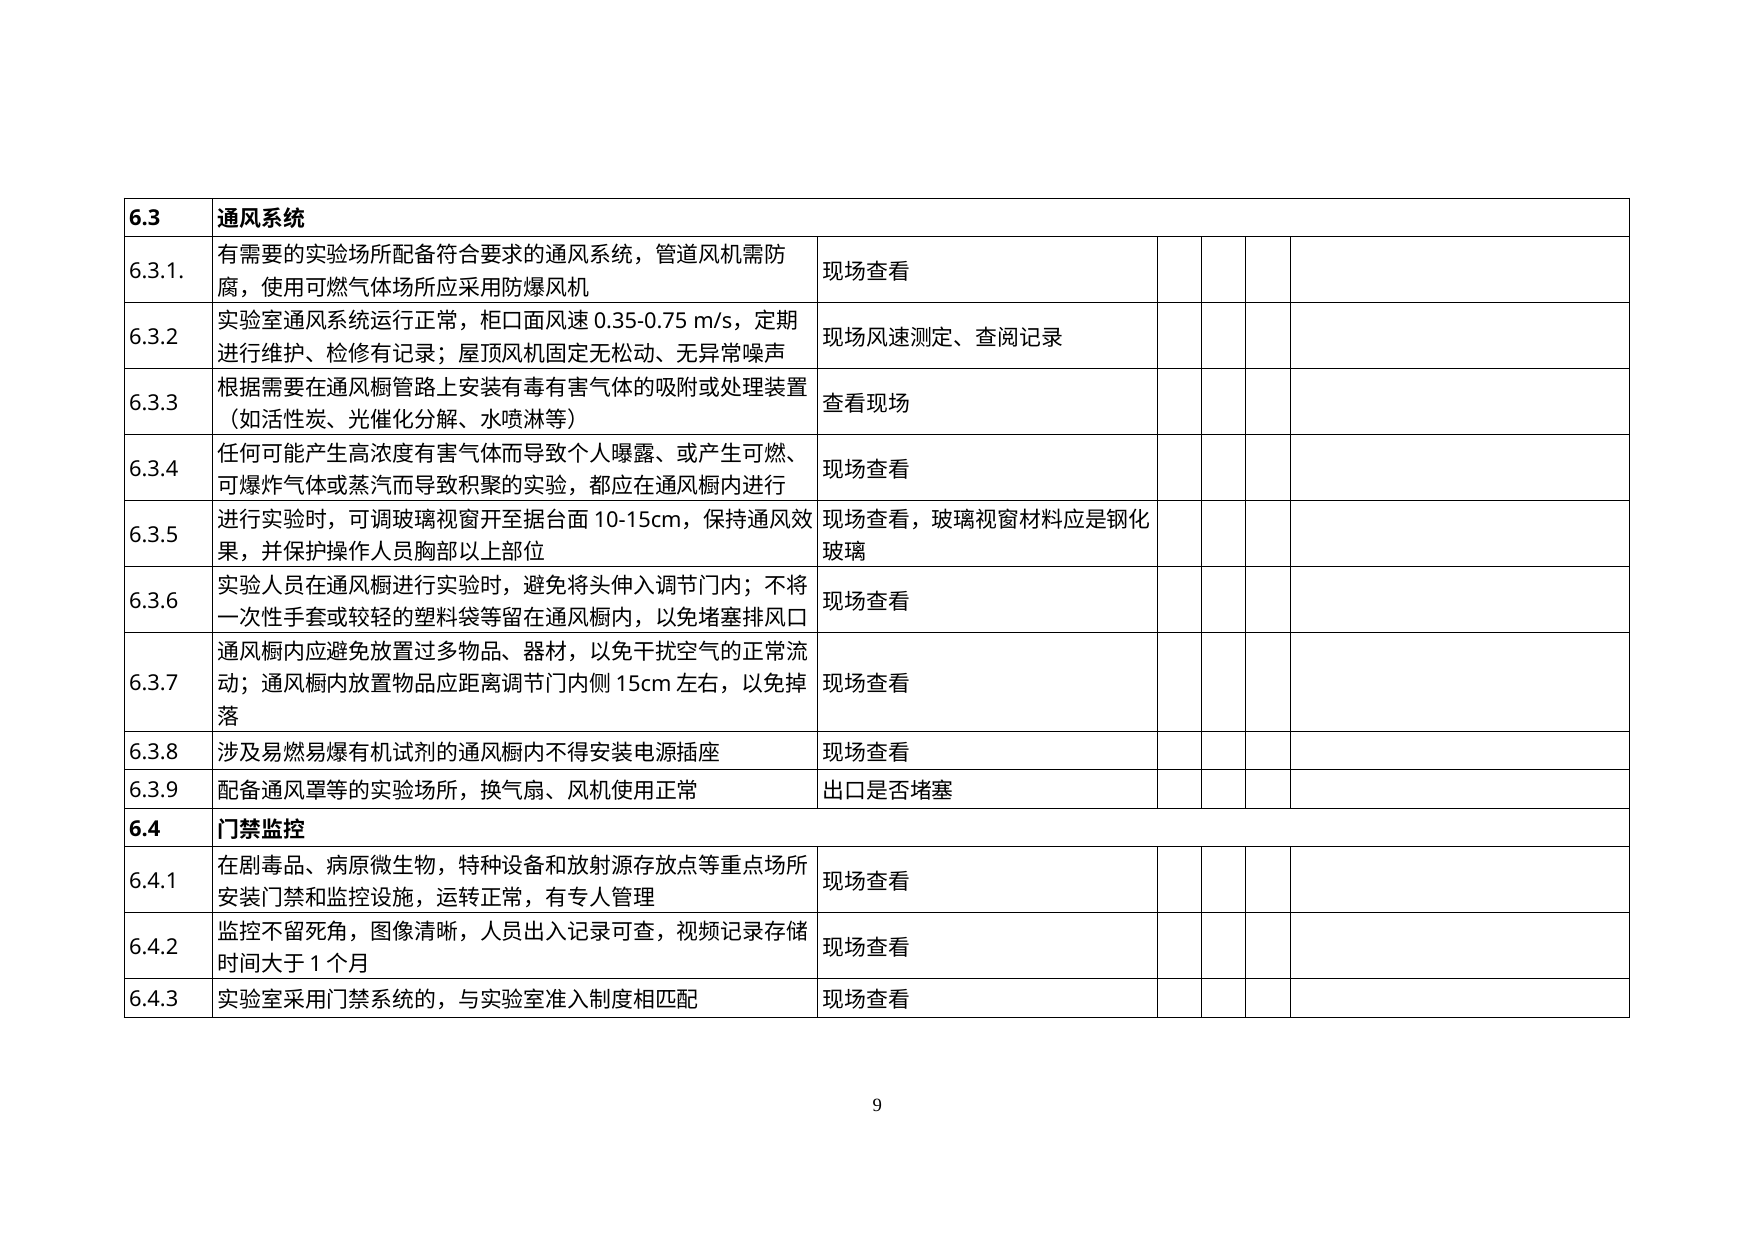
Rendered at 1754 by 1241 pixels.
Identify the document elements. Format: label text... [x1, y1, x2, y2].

table_cell [1202, 770, 1245, 808]
table_cell [1246, 567, 1290, 632]
table_cell 6.3.9 [125, 770, 212, 808]
table_cell [1291, 979, 1629, 1017]
table_cell [1291, 501, 1629, 566]
table_cell [1291, 567, 1629, 632]
table_cell [1158, 732, 1201, 769]
table_cell [1158, 770, 1201, 808]
table_cell 6.4.2 [125, 913, 212, 978]
table_cell 查看现场 [818, 369, 1157, 434]
table_cell [1202, 303, 1245, 368]
table_cell 6.3.5 [125, 501, 212, 566]
table_cell [1158, 913, 1201, 978]
table_cell 现场查看 [818, 979, 1157, 1017]
table_cell [1246, 303, 1290, 368]
table_cell 6.3.7 [125, 633, 212, 731]
table_cell 实验室通风系统运行正常，柜口面风速0.35-0.75 m/s，定期进行维护、检修有记录；屋顶风机固定无松动、无异常噪声 [213, 303, 817, 368]
table_cell 任何可能产生高浓度有害气体而导致个人曝露、或产生可燃、可爆炸气体或蒸汽而导致积聚的实验，都应在通风橱内进行 [213, 435, 817, 500]
table_cell [1291, 369, 1629, 434]
table_cell [1202, 237, 1245, 302]
table_cell 门禁监控 [213, 809, 1629, 846]
table_cell [1291, 732, 1629, 769]
table_cell [1291, 633, 1629, 731]
table_cell [1202, 567, 1245, 632]
table_cell 现场查看 [818, 237, 1157, 302]
table_cell [1158, 237, 1201, 302]
table_cell [1246, 633, 1290, 731]
table_cell [1158, 369, 1201, 434]
table_cell [1246, 237, 1290, 302]
table_cell 6.3.4 [125, 435, 212, 500]
table_cell 通风系统 [213, 199, 1629, 236]
table_cell [1246, 369, 1290, 434]
table_cell 通风橱内应避免放置过多物品、器材，以免干扰空气的正常流动；通风橱内放置物品应距离调节门内侧15cm左右，以免掉落 [213, 633, 817, 731]
table_cell 6.3.8 [125, 732, 212, 769]
table_cell 在剧毒品、病原微生物，特种设备和放射源存放点等重点场所安装门禁和监控设施，运转正常，有专人管理 [213, 847, 817, 912]
table_cell [1291, 435, 1629, 500]
table_cell [1246, 770, 1290, 808]
table_cell 6.3 [125, 199, 212, 236]
table_cell 根据需要在通风橱管路上安装有毒有害气体的吸附或处理装置（如活性炭、光催化分解、水喷淋等） [213, 369, 817, 434]
table_cell [1202, 435, 1245, 500]
table_cell [1246, 435, 1290, 500]
table_cell 现场查看 [818, 633, 1157, 731]
table_cell 进行实验时，可调玻璃视窗开至据台面10-15cm，保持通风效果，并保护操作人员胸部以上部位 [213, 501, 817, 566]
table_cell [1158, 847, 1201, 912]
table_cell 现场查看 [818, 847, 1157, 912]
table_cell 现场查看，玻璃视窗材料应是钢化玻璃 [818, 501, 1157, 566]
table_cell [1291, 847, 1629, 912]
table_cell [1246, 732, 1290, 769]
table_cell 出口是否堵塞 [818, 770, 1157, 808]
table_cell [1158, 435, 1201, 500]
table_cell 现场查看 [818, 913, 1157, 978]
table_cell 6.4 [125, 809, 212, 846]
table_cell [1202, 633, 1245, 731]
table_cell 6.3.1. [125, 237, 212, 302]
table_cell 现场查看 [818, 567, 1157, 632]
table_cell [1158, 501, 1201, 566]
table_cell [1158, 979, 1201, 1017]
table_cell [1291, 237, 1629, 302]
table_cell [1202, 501, 1245, 566]
table_cell [1291, 303, 1629, 368]
table_cell 6.4.1 [125, 847, 212, 912]
table_cell [1246, 847, 1290, 912]
table_cell 现场风速测定、查阅记录 [818, 303, 1157, 368]
table_cell 实验室采用门禁系统的，与实验室准入制度相匹配 [213, 979, 817, 1017]
table_cell 涉及易燃易爆有机试剂的通风橱内不得安装电源插座 [213, 732, 817, 769]
table_cell [1246, 913, 1290, 978]
table_cell 6.3.2 [125, 303, 212, 368]
table_cell 有需要的实验场所配备符合要求的通风系统，管道风机需防腐，使用可燃气体场所应采用防爆风机 [213, 237, 817, 302]
table_cell 监控不留死角，图像清晰，人员出入记录可查，视频记录存储时间大于1个月 [213, 913, 817, 978]
table_cell [1246, 979, 1290, 1017]
table_cell [1291, 913, 1629, 978]
table_cell [1202, 913, 1245, 978]
table_cell 现场查看 [818, 435, 1157, 500]
table_cell [1246, 501, 1290, 566]
table_cell [1158, 567, 1201, 632]
table_cell 6.4.3 [125, 979, 212, 1017]
table_cell [1202, 369, 1245, 434]
table_cell [1202, 732, 1245, 769]
table_cell [1202, 847, 1245, 912]
table_cell 6.3.6 [125, 567, 212, 632]
table_cell [1158, 303, 1201, 368]
table_cell [1202, 979, 1245, 1017]
table_cell 6.3.3 [125, 369, 212, 434]
table_cell 实验人员在通风橱进行实验时，避免将头伸入调节门内；不将一次性手套或较轻的塑料袋等留在通风橱内，以免堵塞排风口 [213, 567, 817, 632]
table_cell 配备通风罩等的实验场所，换气扇、风机使用正常 [213, 770, 817, 808]
table_cell 现场查看 [818, 732, 1157, 769]
table_cell [1291, 770, 1629, 808]
table_cell [1158, 633, 1201, 731]
